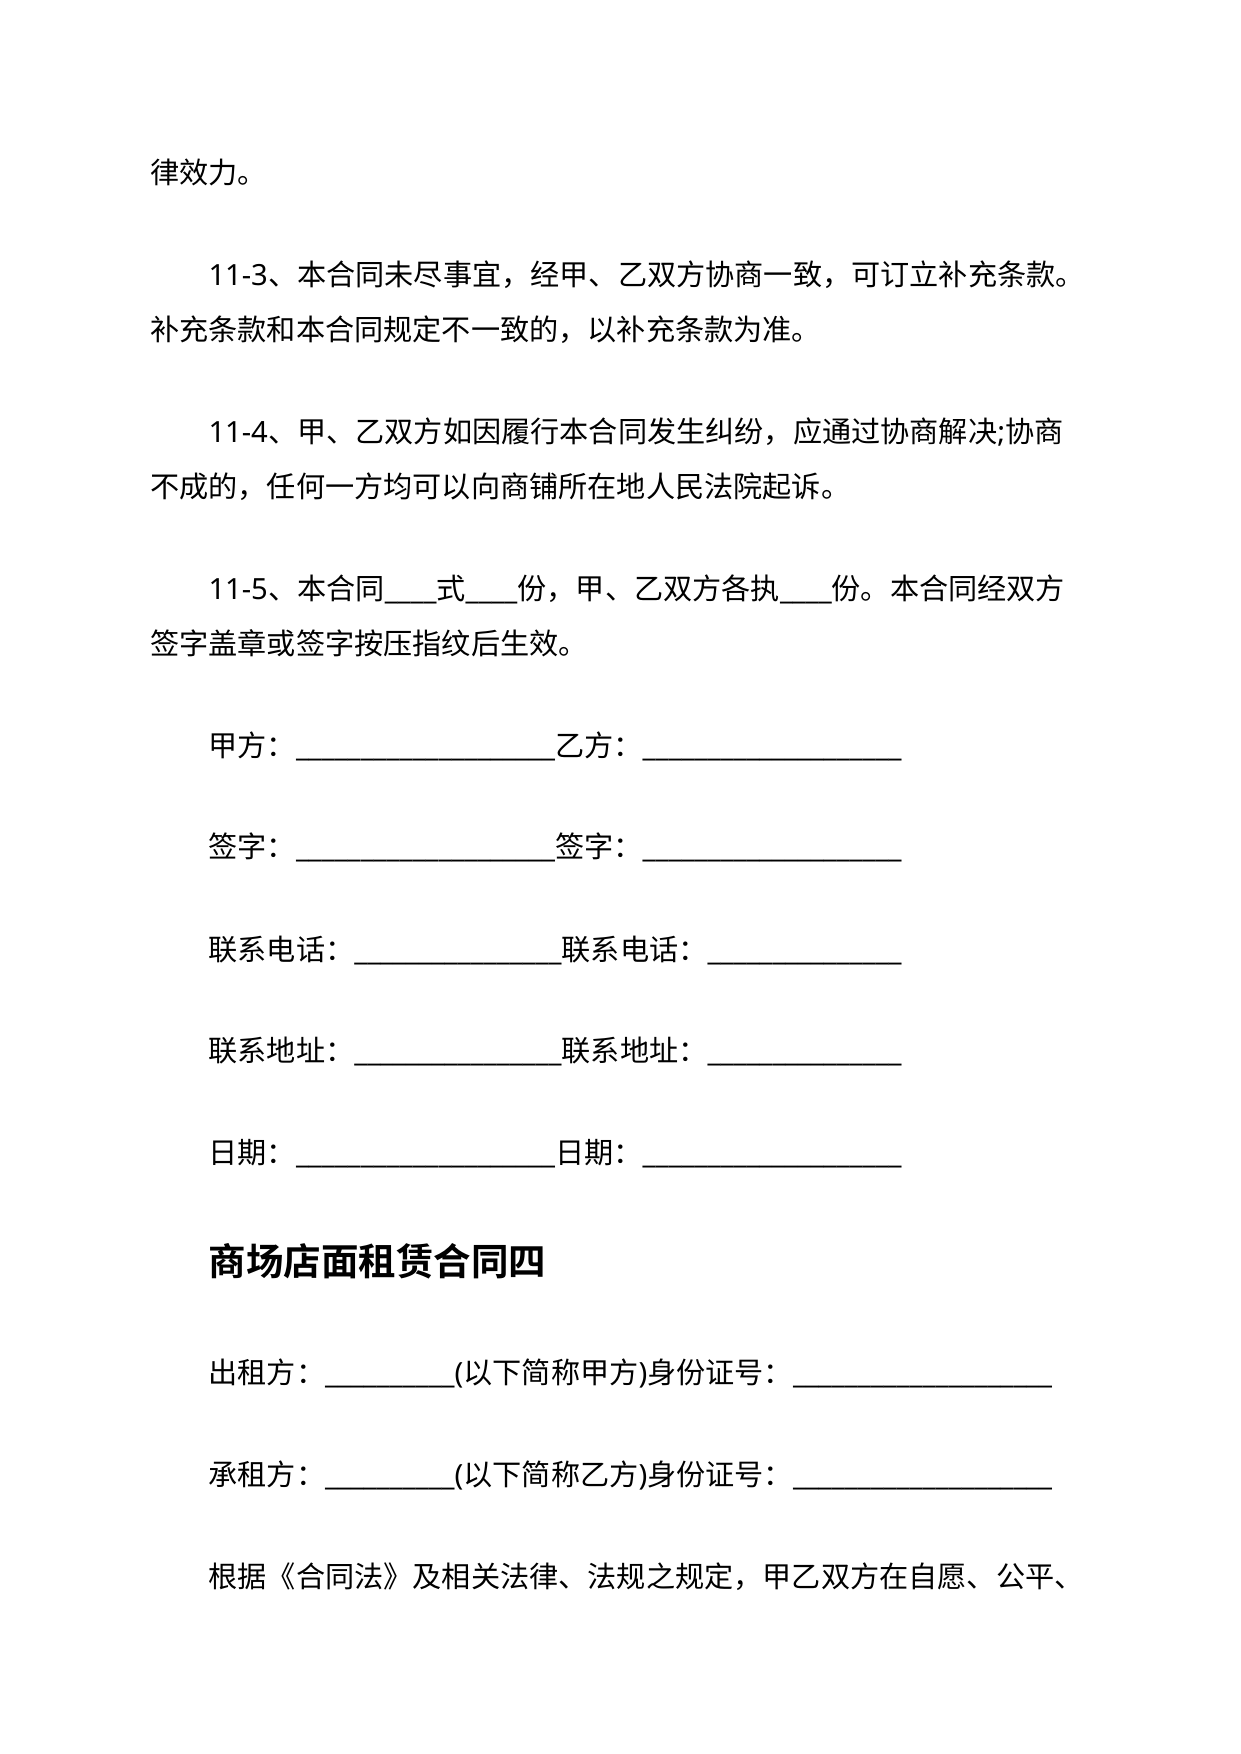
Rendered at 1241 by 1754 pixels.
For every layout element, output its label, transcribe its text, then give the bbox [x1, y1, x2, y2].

text 联系电话：________________联系电话：_______________ [150, 926, 1090, 968]
text 商场店面租赁合同四 [150, 1232, 1090, 1286]
text 11-4、甲、乙双方如因履行本合同发生纠纷，应通过协商解决;协商不成的，任何一方均可以向商铺所在地人民法院起诉。 [150, 408, 1090, 506]
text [150, 150, 1090, 192]
text 出租方：__________(以下简称甲方)身份证号：____________________ [150, 1349, 1090, 1392]
text 承租方：__________(以下简称乙方)身份证号：____________________ [150, 1451, 1090, 1494]
text 11-5、本合同____式____份，甲、乙双方各执____份。本合同经双方签字盖章或签字按压指纹后生效。 [150, 565, 1090, 663]
text 11-3、本合同未尽事宜，经甲、乙双方协商一致，可订立补充条款。补充条款和本合同规定不一致的，以补充条款为准。 [150, 252, 1090, 349]
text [150, 1553, 1090, 1596]
text 日期：____________________日期：____________________ [150, 1130, 1090, 1172]
text 联系地址：________________联系地址：_______________ [150, 1028, 1090, 1070]
text 甲方：____________________乙方：____________________ [150, 722, 1090, 764]
text 签字：____________________签字：____________________ [150, 824, 1090, 866]
